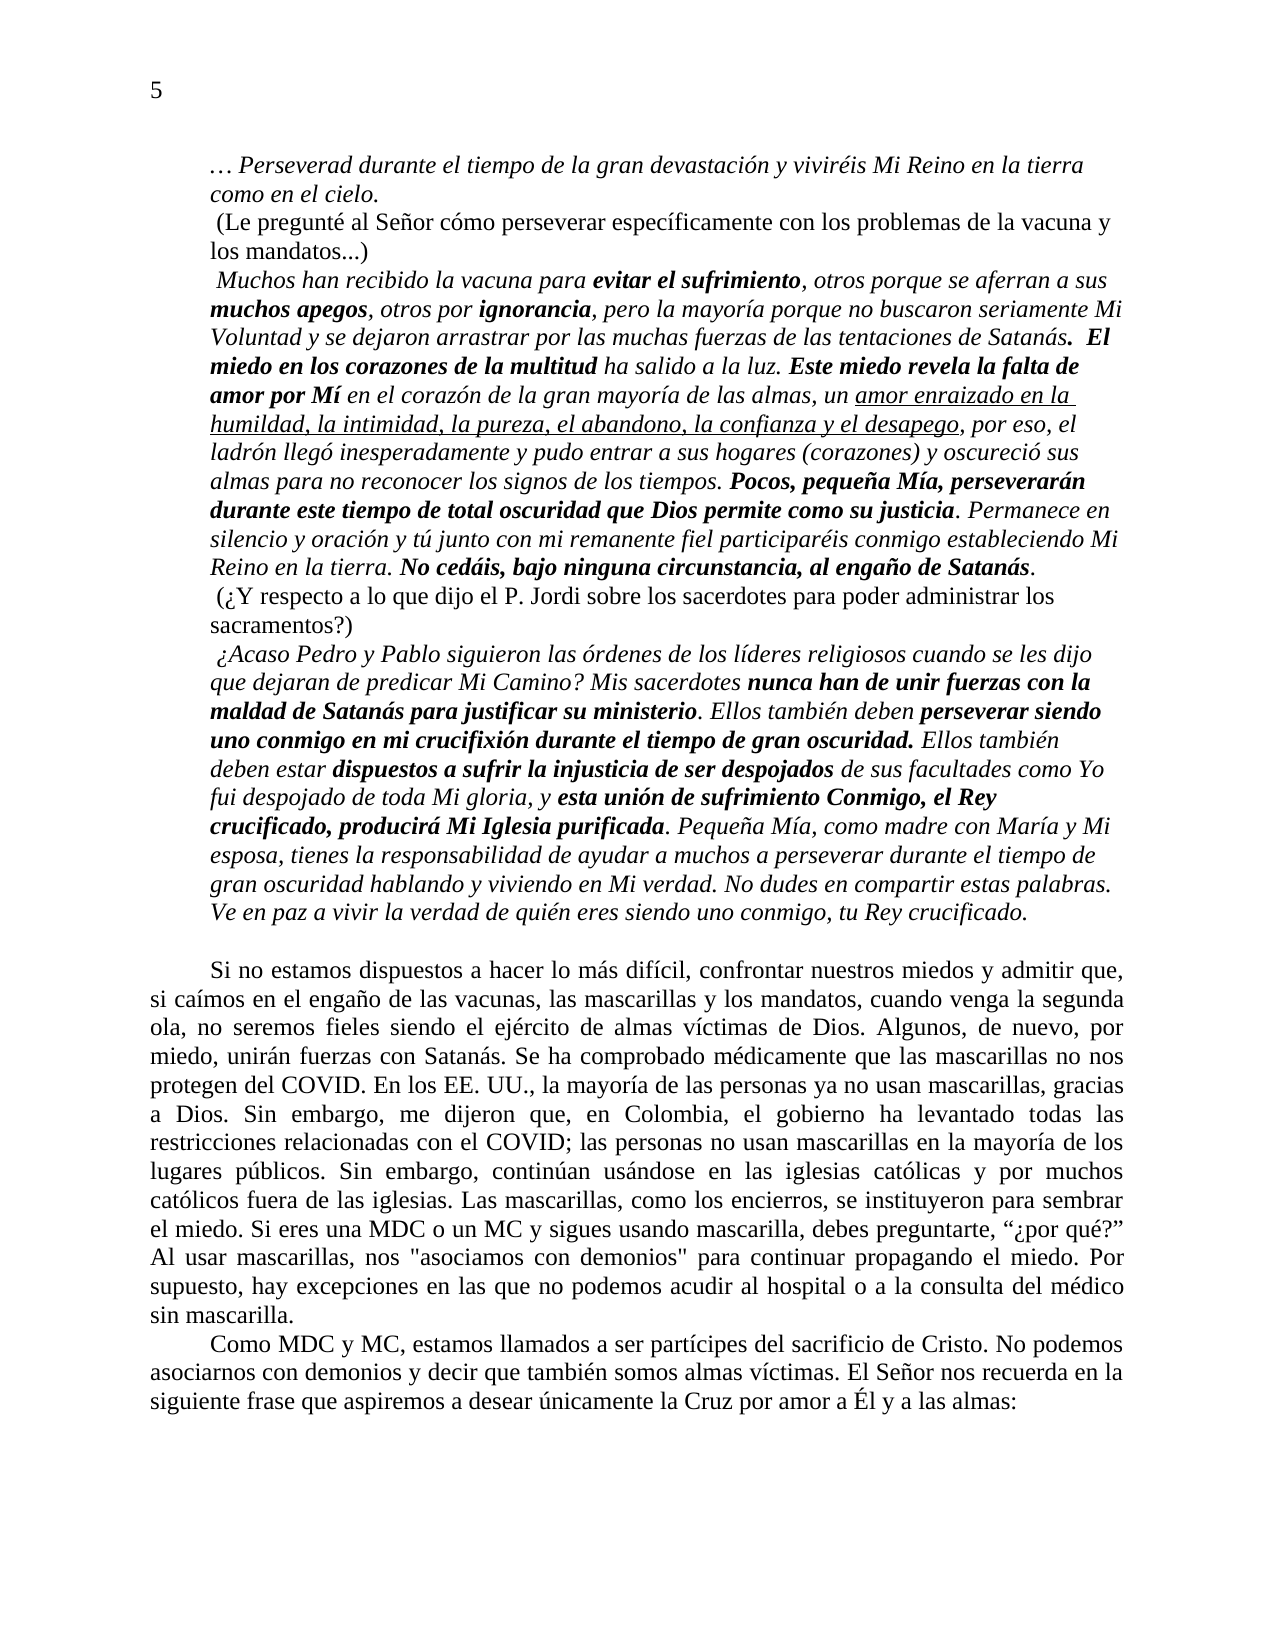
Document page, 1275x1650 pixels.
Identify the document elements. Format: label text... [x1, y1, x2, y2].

text … Perseverad durante el tiempo de la gran devastación y viviréis Mi Reino en la tierra como en el cielo. [210, 150, 1125, 207]
text Como MDC y MC, estamos llamados a ser partícipes del sacrificio de Cristo. No podemos asociarnos con demonios y decir que también somos almas víctimas. El Señor nos recuerda en la siguiente frase que aspiremos a desear únicamente la Cruz por amor a Él y a las almas: [150, 1329, 1125, 1415]
text Si no estamos dispuestos a hacer lo más difícil, confrontar nuestros miedos y admitir que, si caímos en el engaño de las vacunas, las mascarillas y los mandatos, cuando venga la segunda ola, no seremos fieles siendo el ejército de almas víctimas de Dios. Algunos, de nuevo, por miedo, unirán fuerzas con Satanás. Se ha comprobado médicamente que las mascarillas no nos protegen del COVID. En los EE. UU., la mayoría de las personas ya no usan mascarillas, gracias a Dios. Sin embargo, me dijeron que, en Colombia, el gobierno ha levantado todas las restricciones relacionadas con el COVID; las personas no usan mascarillas en la mayoría de los lugares públicos. Sin embargo, continúan usándose en las iglesias católicas y por muchos católicos fuera de las iglesias. Las mascarillas, como los encierros, se instituyeron para sembrar el miedo. Si eres una MDC o un MC y sigues usando mascarilla, debes preguntarte, “¿por qué?” Al usar mascarillas, nos "asociamos con demonios" para continuar propagando el miedo. Por supuesto, hay excepciones en las que no podemos acudir al hospital o a la consulta del médico sin mascarilla. [150, 955, 1125, 1329]
text (Le pregunté al Señor cómo perseverar específicamente con los problemas de la vacuna y los mandatos...) [210, 207, 1125, 265]
text ¿Acaso Pedro y Pablo siguieron las órdenes de los líderes religiosos cuando se les dijo que dejaran de predicar Mi Camino? Mis sacerdotes nunca han de unir fuerzas con la maldad de Satanás para justificar su ministerio. Ellos también deben perseverar siendo uno conmigo en mi crucifixión durante el tiempo de gran oscuridad. Ellos también deben estar dispuestos a sufrir la injusticia de ser despojados de sus facultades como Yo fui despojado de toda Mi gloria, y esta unión de sufrimiento Conmigo, el Rey crucificado, producirá Mi Iglesia purificada. Pequeña Mía, como madre con María y Mi esposa, tienes la responsabilidad de ayudar a muchos a perseverar durante el tiempo de gran oscuridad hablando y viviendo en Mi verdad. No dudes en compartir estas palabras. Ve en paz a vivir la verdad de quién eres siendo uno conmigo, tu Rey crucificado. [210, 639, 1125, 926]
text (¿Y respecto a lo que dijo el P. Jordi sobre los sacerdotes para poder administrar los sacramentos?) [210, 581, 1125, 639]
text Muchos han recibido la vacuna para evitar el sufrimiento, otros porque se aferran a sus muchos apegos, otros por ignorancia, pero la mayoría porque no buscaron seriamente Mi Voluntad y se dejaron arrastrar por las muchas fuerzas de las tentaciones de Satanás. El miedo en los corazones de la multitud ha salido a la luz. Este miedo revela la falta de amor por Mí en el corazón de la gran mayoría de las almas, un amor enraizado en la humildad, la intimidad, la pureza, el abandono, la confianza y el desapego, por eso, el ladrón llegó inesperadamente y pudo entrar a sus hogares (corazones) y oscureció sus almas para no reconocer los signos de los tiempos. Pocos, pequeña Mía, perseverarán durante este tiempo de total oscuridad que Dios permite como su justicia. Permanece en silencio y oración y tú junto con mi remanente fiel participaréis conmigo estableciendo Mi Reino en la tierra. No cedáis, bajo ninguna circunstancia, al engaño de Satanás. [210, 265, 1125, 581]
